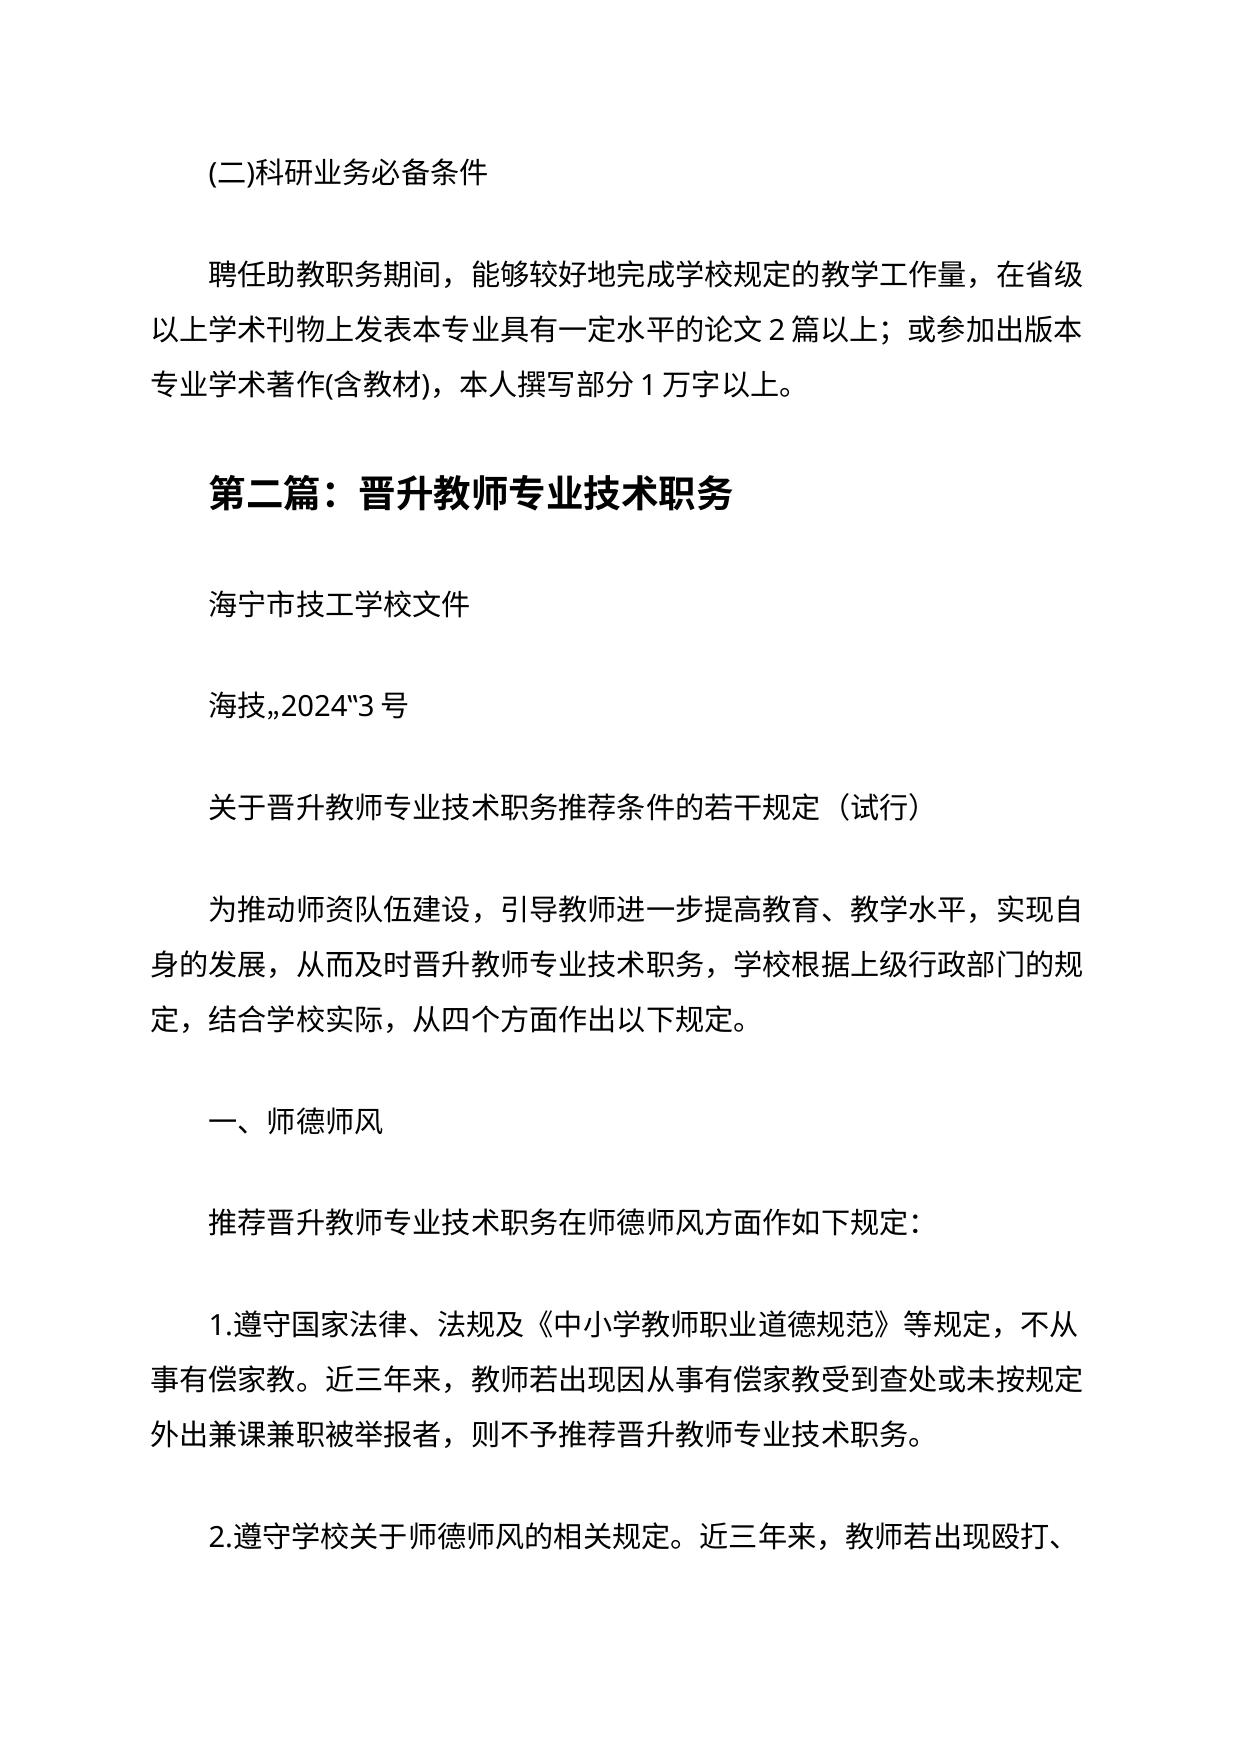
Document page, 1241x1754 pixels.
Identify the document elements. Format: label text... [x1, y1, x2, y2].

text 海技„2024‟3号 [150, 683, 1090, 725]
text 推荐晋升教师专业技术职务在师德师风方面作如下规定： [150, 1200, 1090, 1242]
text 一、师德师风 [150, 1098, 1090, 1141]
text (二)科研业务必备条件 [150, 150, 1090, 192]
text 1.遵守国家法律、法规及《中小学教师职业道德规范》等规定，不从事有偿家教。近三年来，教师若出现因从事有偿家教受到查处或未按规定外出兼课兼职被举报者，则不予推荐晋升教师专业技术职务。 [150, 1302, 1090, 1454]
text 第二篇：晋升教师专业技术职务 [150, 464, 1090, 518]
text 聘任助教职务期间，能够较好地完成学校规定的教学工作量，在省级以上学术刊物上发表本专业具有一定水平的论文2篇以上；或参加出版本专业学术著作(含教材)，本人撰写部分1万字以上。 [150, 252, 1090, 404]
text 关于晋升教师专业技术职务推荐条件的若干规定（试行） [150, 785, 1090, 827]
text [150, 1513, 1090, 1556]
text 海宁市技工学校文件 [150, 581, 1090, 623]
text 为推动师资队伍建设，引导教师进一步提高教育、教学水平，实现自身的发展，从而及时晋升教师专业技术职务，学校根据上级行政部门的规定，结合学校实际，从四个方面作出以下规定。 [150, 887, 1090, 1039]
